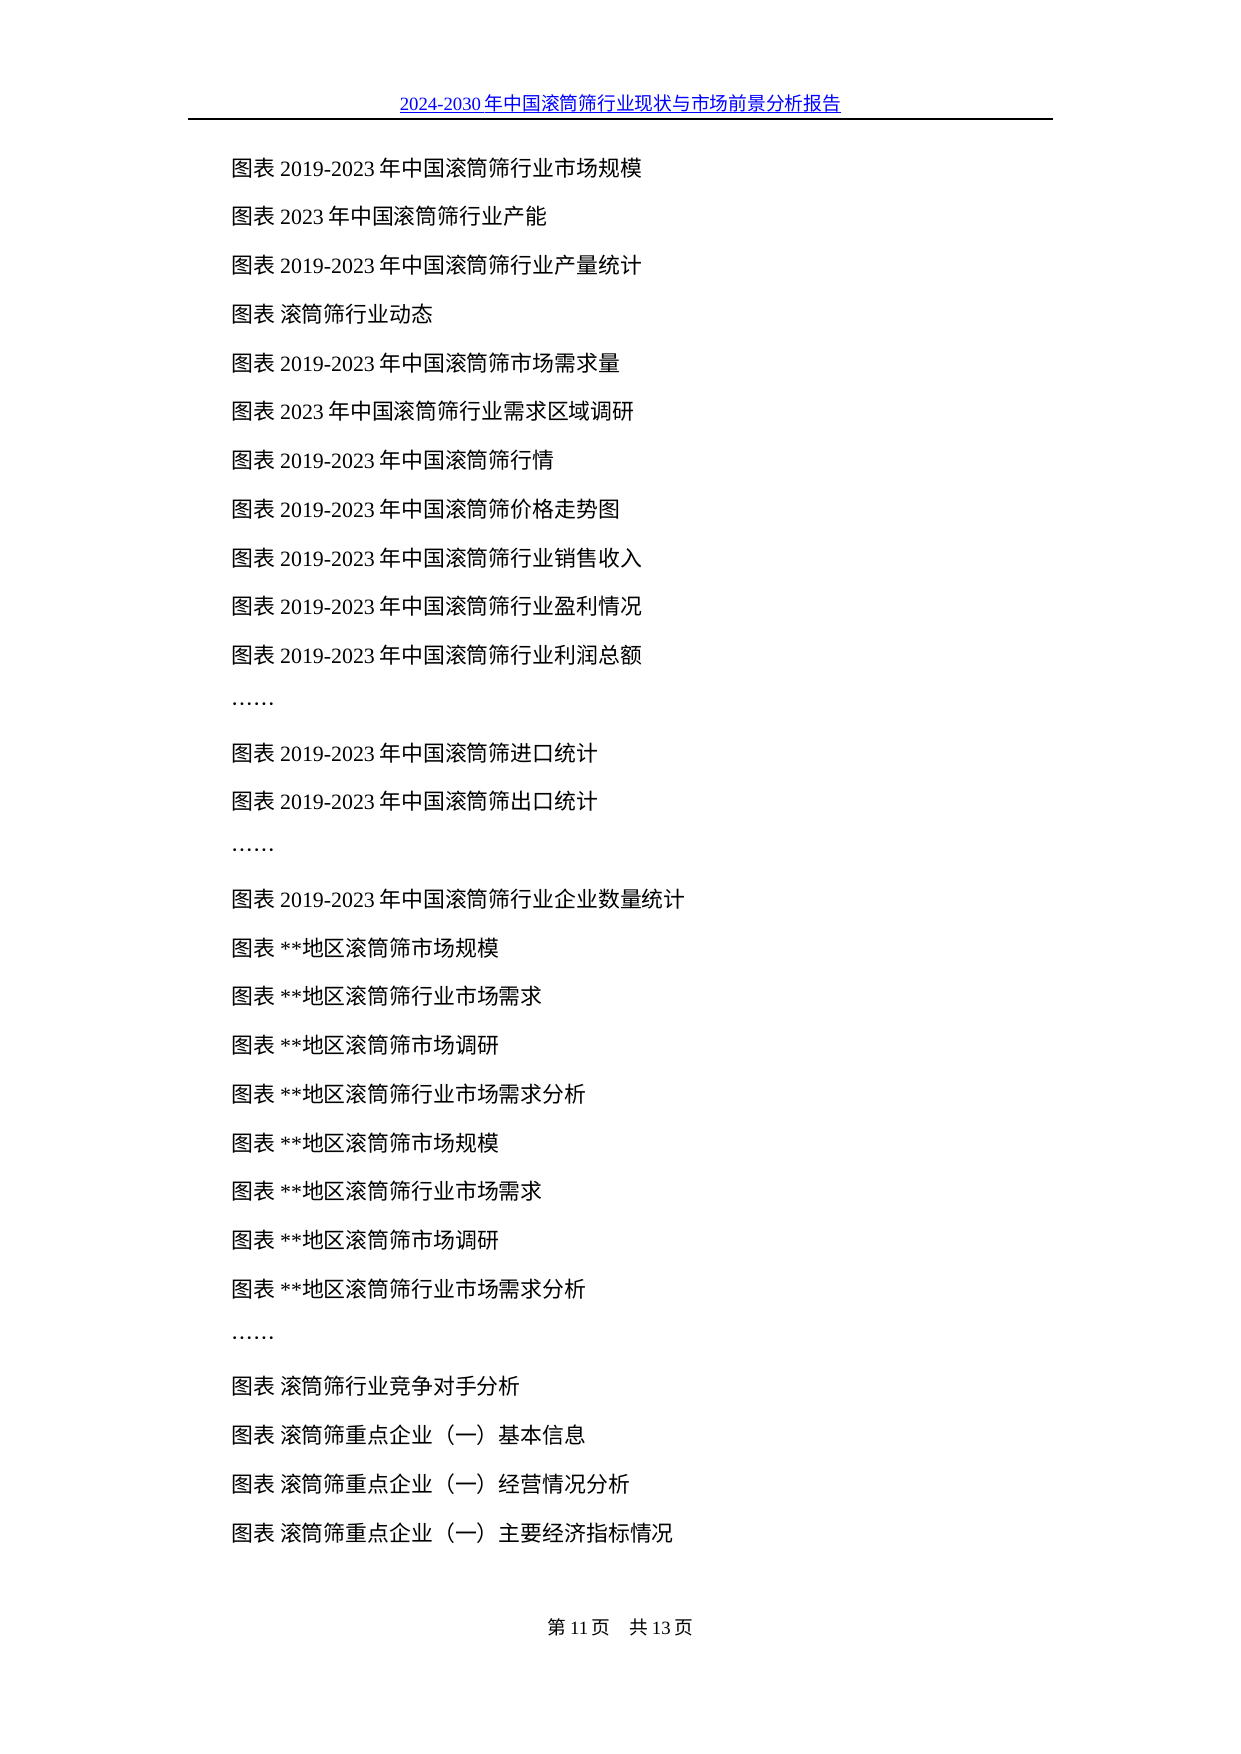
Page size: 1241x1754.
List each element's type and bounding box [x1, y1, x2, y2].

text [187, 150, 1053, 1548]
